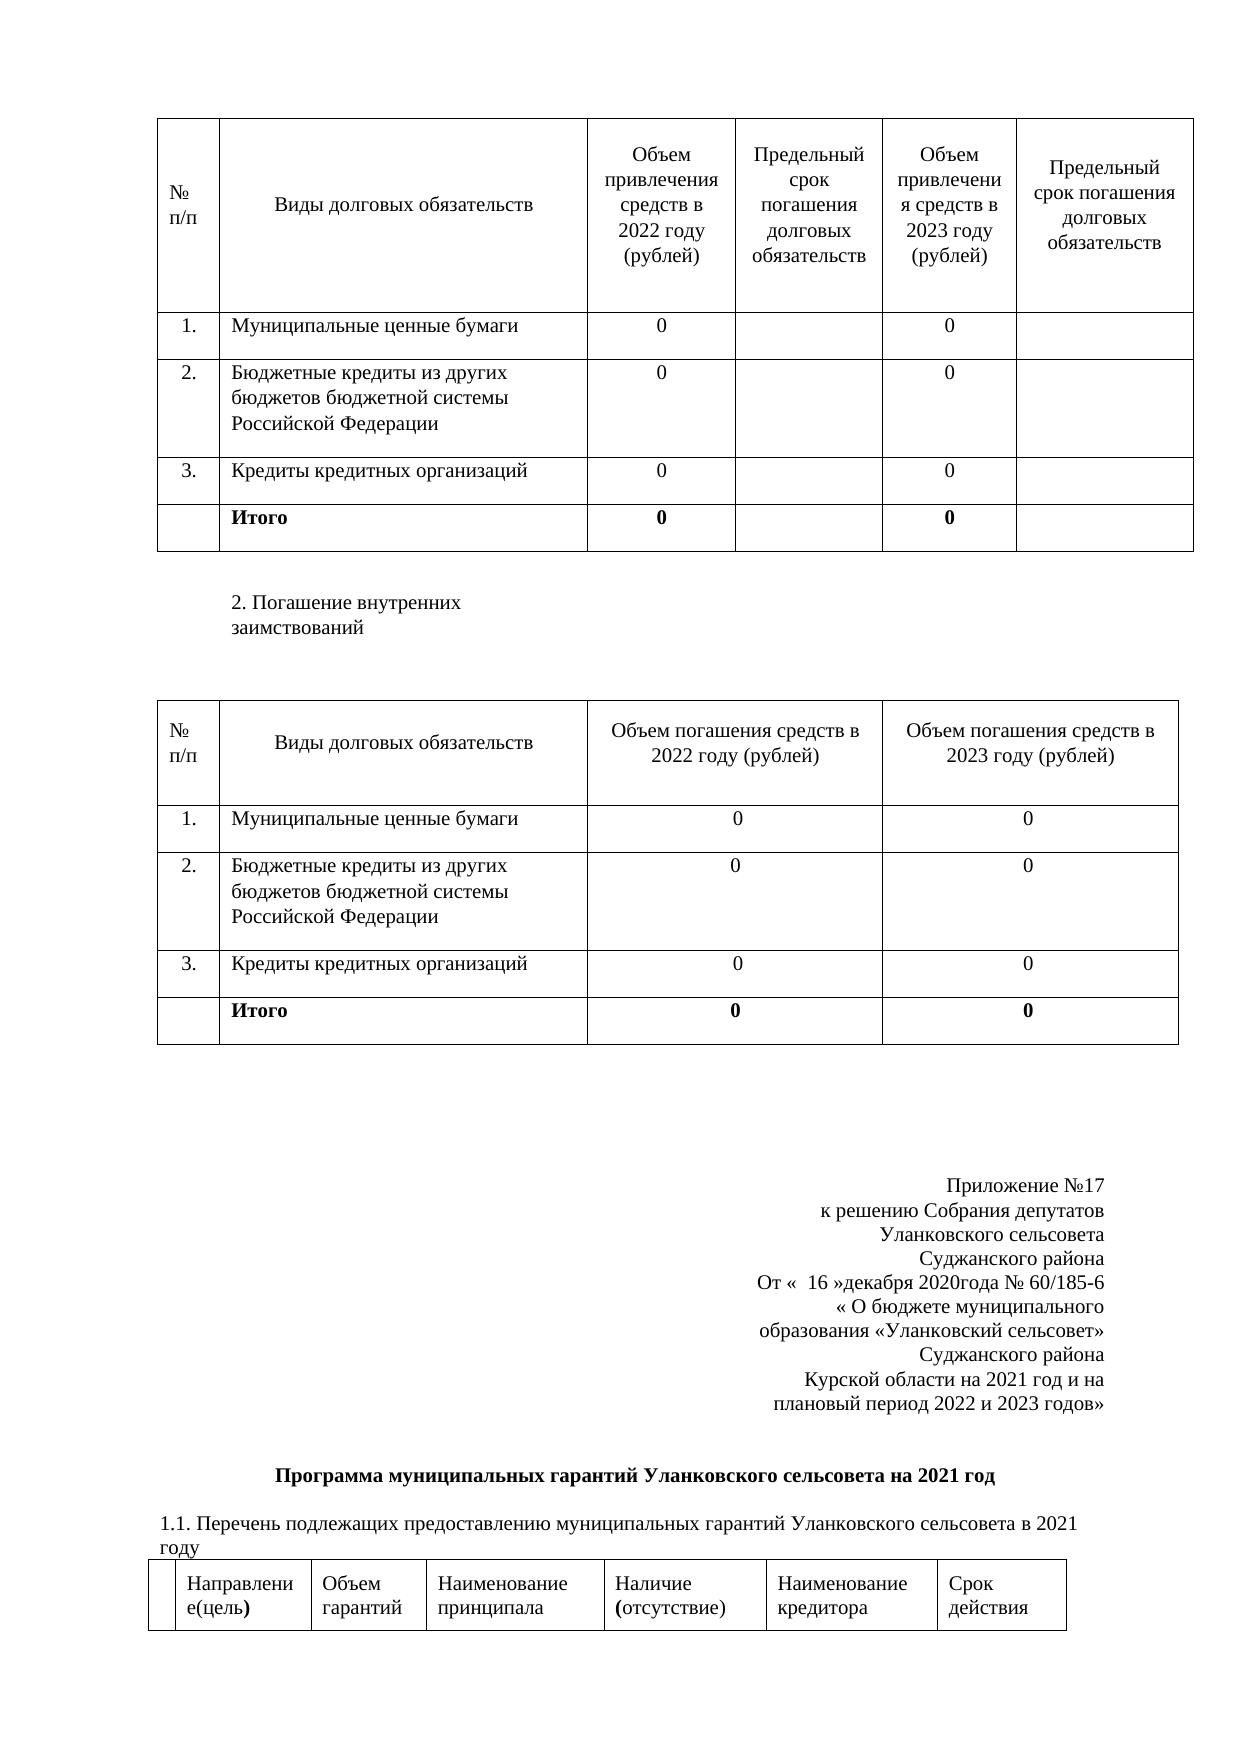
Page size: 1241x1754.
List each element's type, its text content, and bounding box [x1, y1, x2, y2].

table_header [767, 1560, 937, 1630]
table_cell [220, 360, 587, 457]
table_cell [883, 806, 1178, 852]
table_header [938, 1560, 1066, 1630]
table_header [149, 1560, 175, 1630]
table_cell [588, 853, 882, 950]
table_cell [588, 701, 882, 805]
text 1.1. Перечень подлежащих предоставлению муниципальных гарантий Уланковского сельсовета в 2021 году [159, 1511, 1110, 1559]
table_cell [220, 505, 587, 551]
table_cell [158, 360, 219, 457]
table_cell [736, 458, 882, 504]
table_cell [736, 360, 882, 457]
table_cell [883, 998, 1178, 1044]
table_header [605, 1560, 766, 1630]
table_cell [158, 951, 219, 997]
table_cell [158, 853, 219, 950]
text Суджанского района [159, 1342, 1104, 1366]
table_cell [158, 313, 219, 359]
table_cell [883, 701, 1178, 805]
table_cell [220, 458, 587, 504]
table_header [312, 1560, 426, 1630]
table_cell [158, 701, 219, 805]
text Уланковского сельсовета [159, 1222, 1104, 1246]
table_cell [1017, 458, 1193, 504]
text плановый период 2022 и 2023 годов» [159, 1391, 1104, 1414]
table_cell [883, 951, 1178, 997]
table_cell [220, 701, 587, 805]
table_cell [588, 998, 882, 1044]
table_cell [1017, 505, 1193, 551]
text Курской области на 2021 год и на [159, 1366, 1104, 1391]
text Приложение №17 [159, 1173, 1104, 1197]
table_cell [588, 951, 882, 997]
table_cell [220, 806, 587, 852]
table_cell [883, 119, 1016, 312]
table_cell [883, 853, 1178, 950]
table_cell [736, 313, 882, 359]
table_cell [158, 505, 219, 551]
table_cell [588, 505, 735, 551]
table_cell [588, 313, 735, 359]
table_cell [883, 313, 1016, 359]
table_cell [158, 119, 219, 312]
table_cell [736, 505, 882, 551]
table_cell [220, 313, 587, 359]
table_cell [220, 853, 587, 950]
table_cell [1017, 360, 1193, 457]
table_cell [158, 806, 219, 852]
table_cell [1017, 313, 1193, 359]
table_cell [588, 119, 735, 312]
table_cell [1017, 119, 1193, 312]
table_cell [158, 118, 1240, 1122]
text к решению Собрания депутатов [159, 1198, 1104, 1222]
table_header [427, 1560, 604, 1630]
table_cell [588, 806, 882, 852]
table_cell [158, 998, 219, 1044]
text Программа муниципальных гарантий Уланковского сельсовета на 2021 год [159, 1463, 1110, 1487]
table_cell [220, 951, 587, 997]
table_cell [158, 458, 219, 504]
text Суджанского района [159, 1246, 1104, 1270]
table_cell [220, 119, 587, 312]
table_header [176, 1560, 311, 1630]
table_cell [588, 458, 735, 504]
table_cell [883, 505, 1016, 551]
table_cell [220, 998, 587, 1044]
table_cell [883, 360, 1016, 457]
text « О бюджете муниципального [159, 1294, 1104, 1318]
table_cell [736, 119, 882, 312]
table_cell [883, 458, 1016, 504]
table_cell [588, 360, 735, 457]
text От « 16 »декабря 2020года № 60/185-6 [159, 1270, 1104, 1294]
text образования «Уланковский сельсовет» [159, 1318, 1104, 1342]
